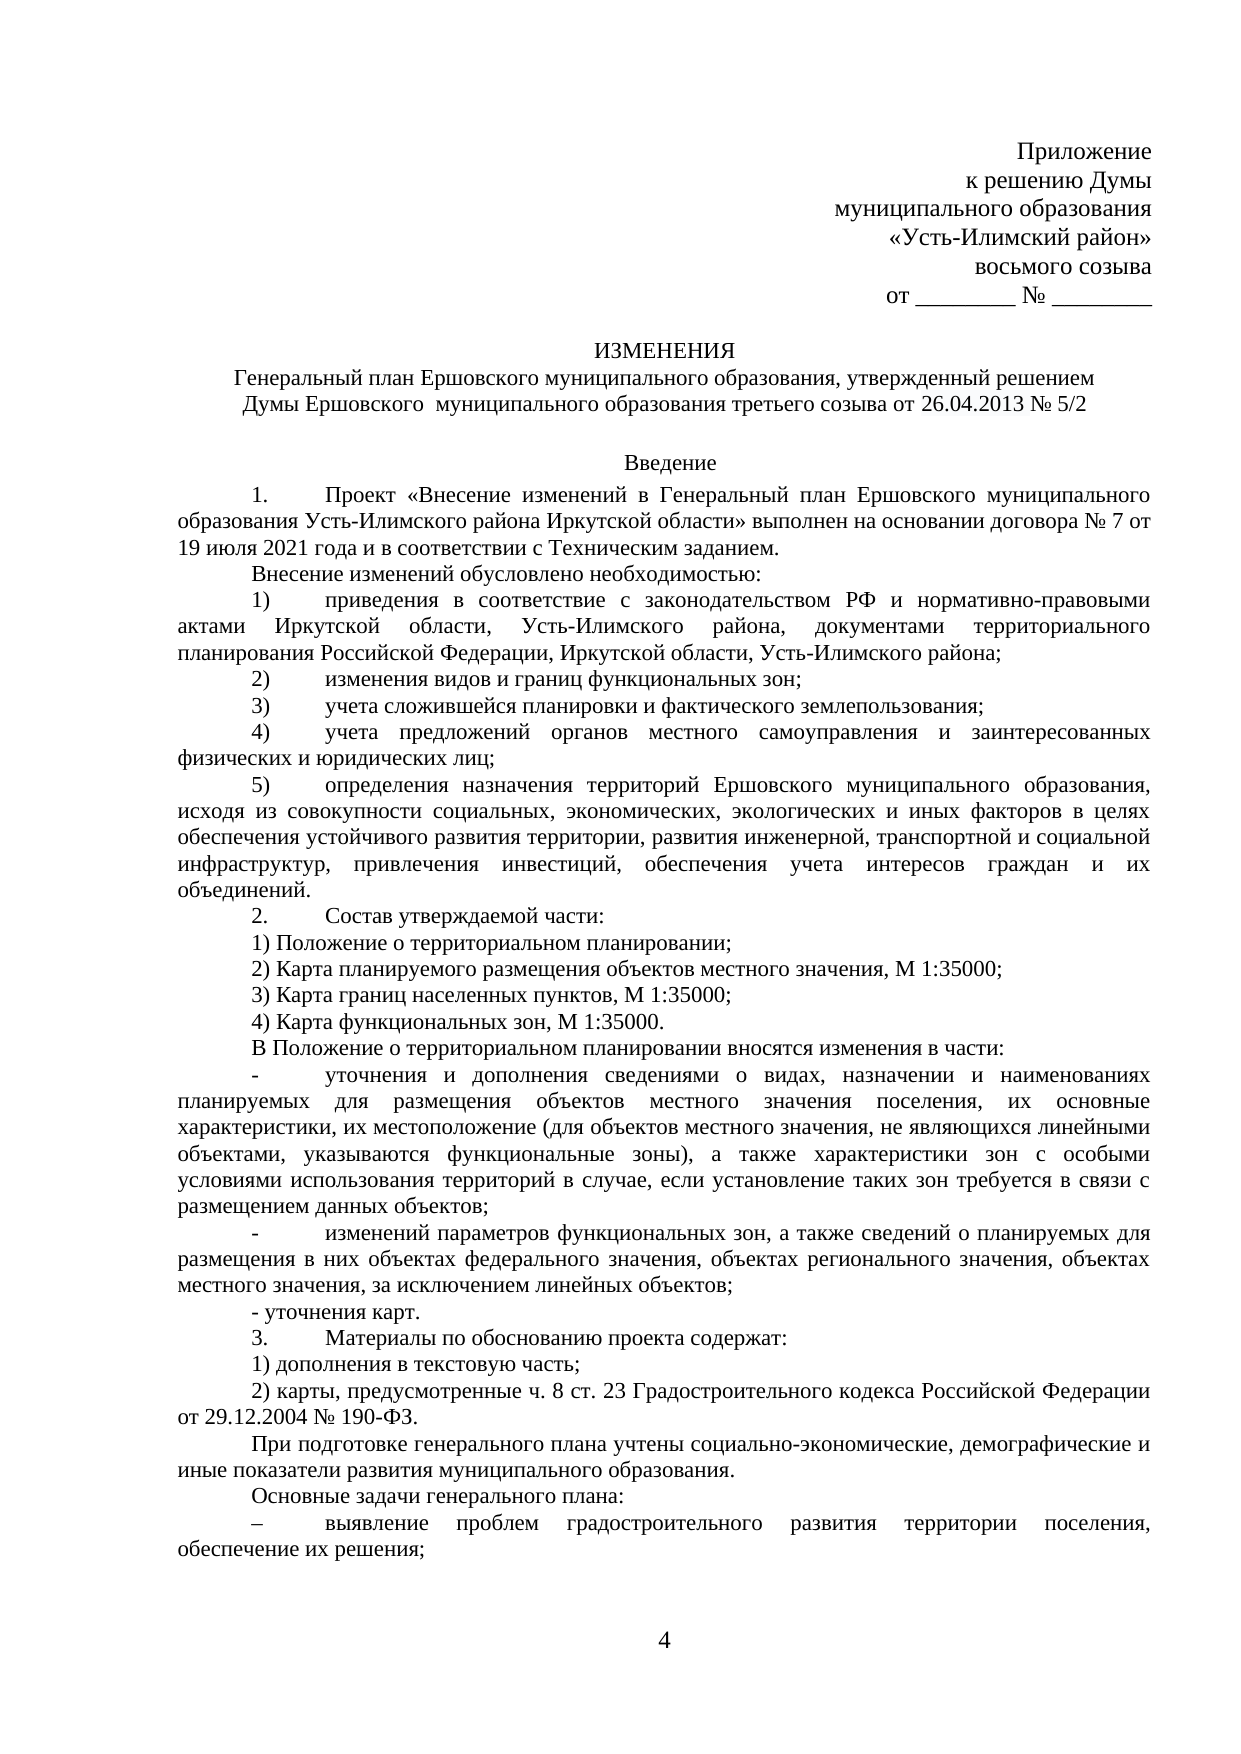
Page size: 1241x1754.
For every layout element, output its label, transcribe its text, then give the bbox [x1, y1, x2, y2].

text Генеральный план Ершовского муниципального образования, утвержденный решением [177, 363, 1152, 390]
text - изменений параметров функциональных зон, а также сведений о планируемых для размещения в них объектах федерального значения, объектах регионального значения, объектах местного значения, за исключением линейных объектов; [177, 1219, 1152, 1298]
text от ________ № ________ [576, 280, 1152, 308]
text 1) дополнения в текстовую часть; [177, 1351, 1152, 1377]
text 2) Карта планируемого размещения объектов местного значения, М 1:35000; [177, 955, 1152, 982]
text При подготовке генерального плана учтены социально-экономические, демографические и иные показатели развития муниципального образования. [177, 1429, 1152, 1482]
text 1. Проект «Внесение изменений в Генеральный план Ершовского муниципального образования Усть-Илимского района Иркутской области» выполнен на основании договора № 7 от 19 июля 2021 года и в соответствии с Техническим заданием. [177, 481, 1152, 560]
text 4) Карта функциональных зон, М 1:35000. [177, 1008, 1152, 1034]
text В Положение о территориальном планировании вносятся изменения в части: [177, 1034, 1152, 1061]
text 5) определения назначения территорий Ершовского муниципального образования, исходя из совокупности социальных, экономических, экологических и иных факторов в целях обеспечения устойчивого развития территории, развития инженерной, транспортной и социальной инфраструктур, привлечения инвестиций, обеспечения учета интересов граждан и их объединений. [177, 771, 1152, 902]
text - уточнения и дополнения сведениями о видах, назначении и наименованиях планируемых для размещения объектов местного значения поселения, их основные характеристики, их местоположение (для объектов местного значения, не являющихся линейными объектами, указываются функциональные зоны), а также характеристики зон с особыми условиями использования территорий в случае, если установление таких зон требуется в связи с размещением данных объектов; [177, 1061, 1152, 1219]
text ИЗМЕНЕНИЯ [177, 337, 1152, 363]
text муниципального образования [576, 193, 1152, 222]
text «Усть-Илимский район» [576, 222, 1152, 251]
text 2) карты, предусмотренные ч. 8 ст. 23 Градостроительного кодекса Российской Федерации от 29.12.2004 № 190-ФЗ. [177, 1377, 1152, 1429]
text 1) приведения в соответствие с законодательством РФ и нормативно-правовыми актами Иркутской области, Усть-Илимского района, документами территориального планирования Российской Федерации, Иркутской области, Усть-Илимского района; [177, 586, 1152, 665]
text 3) учета сложившейся планировки и фактического землепользования; [177, 692, 1152, 718]
text 4) учета предложений органов местного самоуправления и заинтересованных физических и юридических лиц; [177, 718, 1152, 771]
text - уточнения карт. [177, 1298, 1152, 1324]
text 1) Положение о территориальном планировании; [177, 929, 1152, 955]
text Думы Ершовского муниципального образования третьего созыва от 26.04.2013 № 5/2 [177, 390, 921, 416]
text 2) изменения видов и границ функциональных зон; [177, 665, 1152, 692]
text восьмого созыва [576, 251, 1152, 280]
text Введение [189, 448, 1152, 475]
text Основные задачи генерального плана: [177, 1482, 1152, 1509]
text к решению Думы [576, 165, 1152, 193]
text 2. Состав утверждаемой части: [177, 902, 1152, 929]
text Приложение [576, 136, 1152, 165]
text 3. Материалы по обоснованию проекта содержат: [177, 1324, 1152, 1351]
text Внесение изменений обусловлено необходимостью: [177, 560, 1152, 586]
text 3) Карта границ населенных пунктов, М 1:35000; [177, 982, 1152, 1008]
text – выявление проблем градостроительного развития территории поселения, обеспечение их решения; [177, 1509, 1152, 1561]
